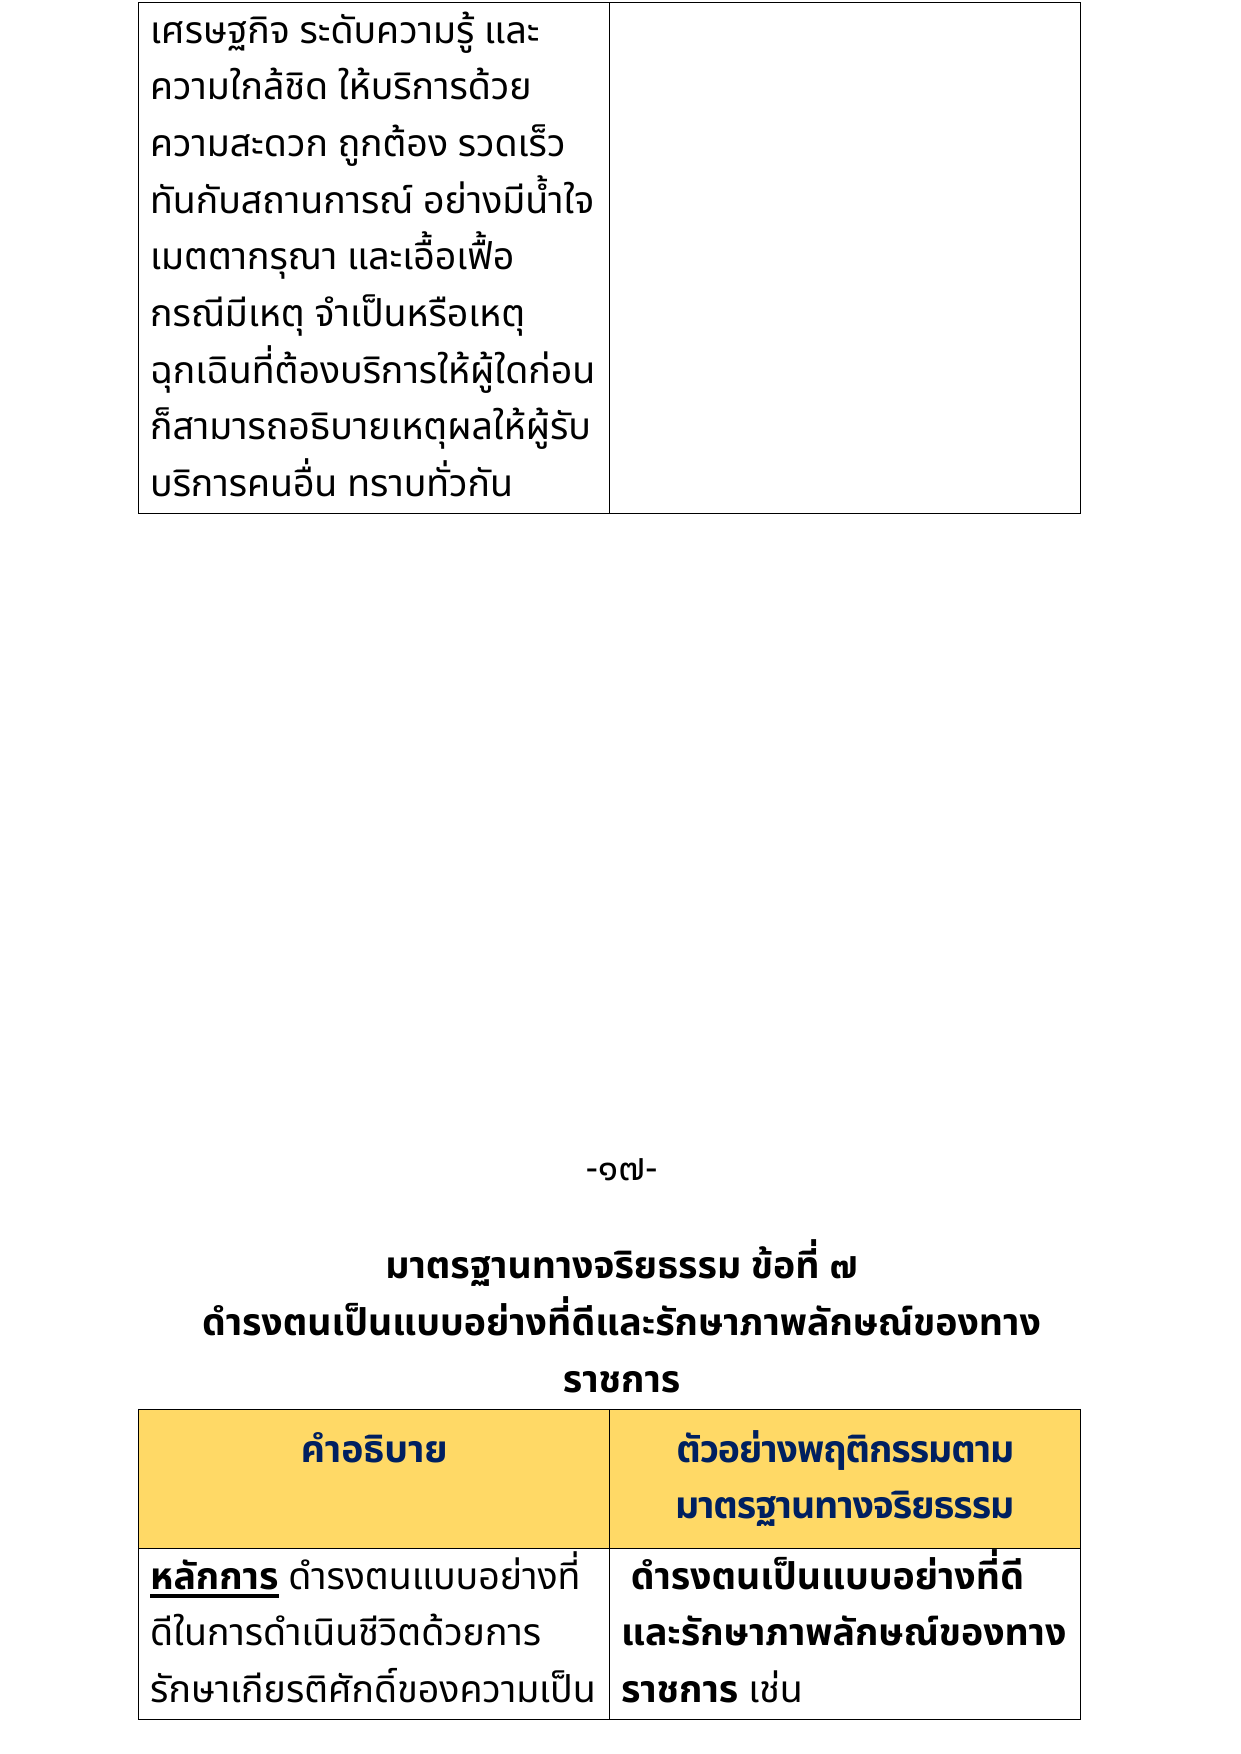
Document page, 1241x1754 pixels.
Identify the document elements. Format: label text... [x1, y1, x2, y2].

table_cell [139, 1549, 609, 1719]
text มาตรฐานทางจริยธรรม ข้อที่ ๗ [150, 1239, 1093, 1296]
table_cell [139, 3, 609, 513]
table_header ตัวอย่างพฤติกรรมตามมาตรฐานทางจริยธรรม [610, 1410, 1080, 1548]
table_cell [610, 3, 1080, 513]
text ดำรงตนเป็นแบบอย่างที่ดีและรักษาภาพลักษณ์ของทางราชการ [150, 1296, 1093, 1409]
table_header คำอธิบาย [139, 1410, 609, 1548]
text -๑๗- [150, 1141, 1093, 1198]
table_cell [610, 1549, 1080, 1719]
